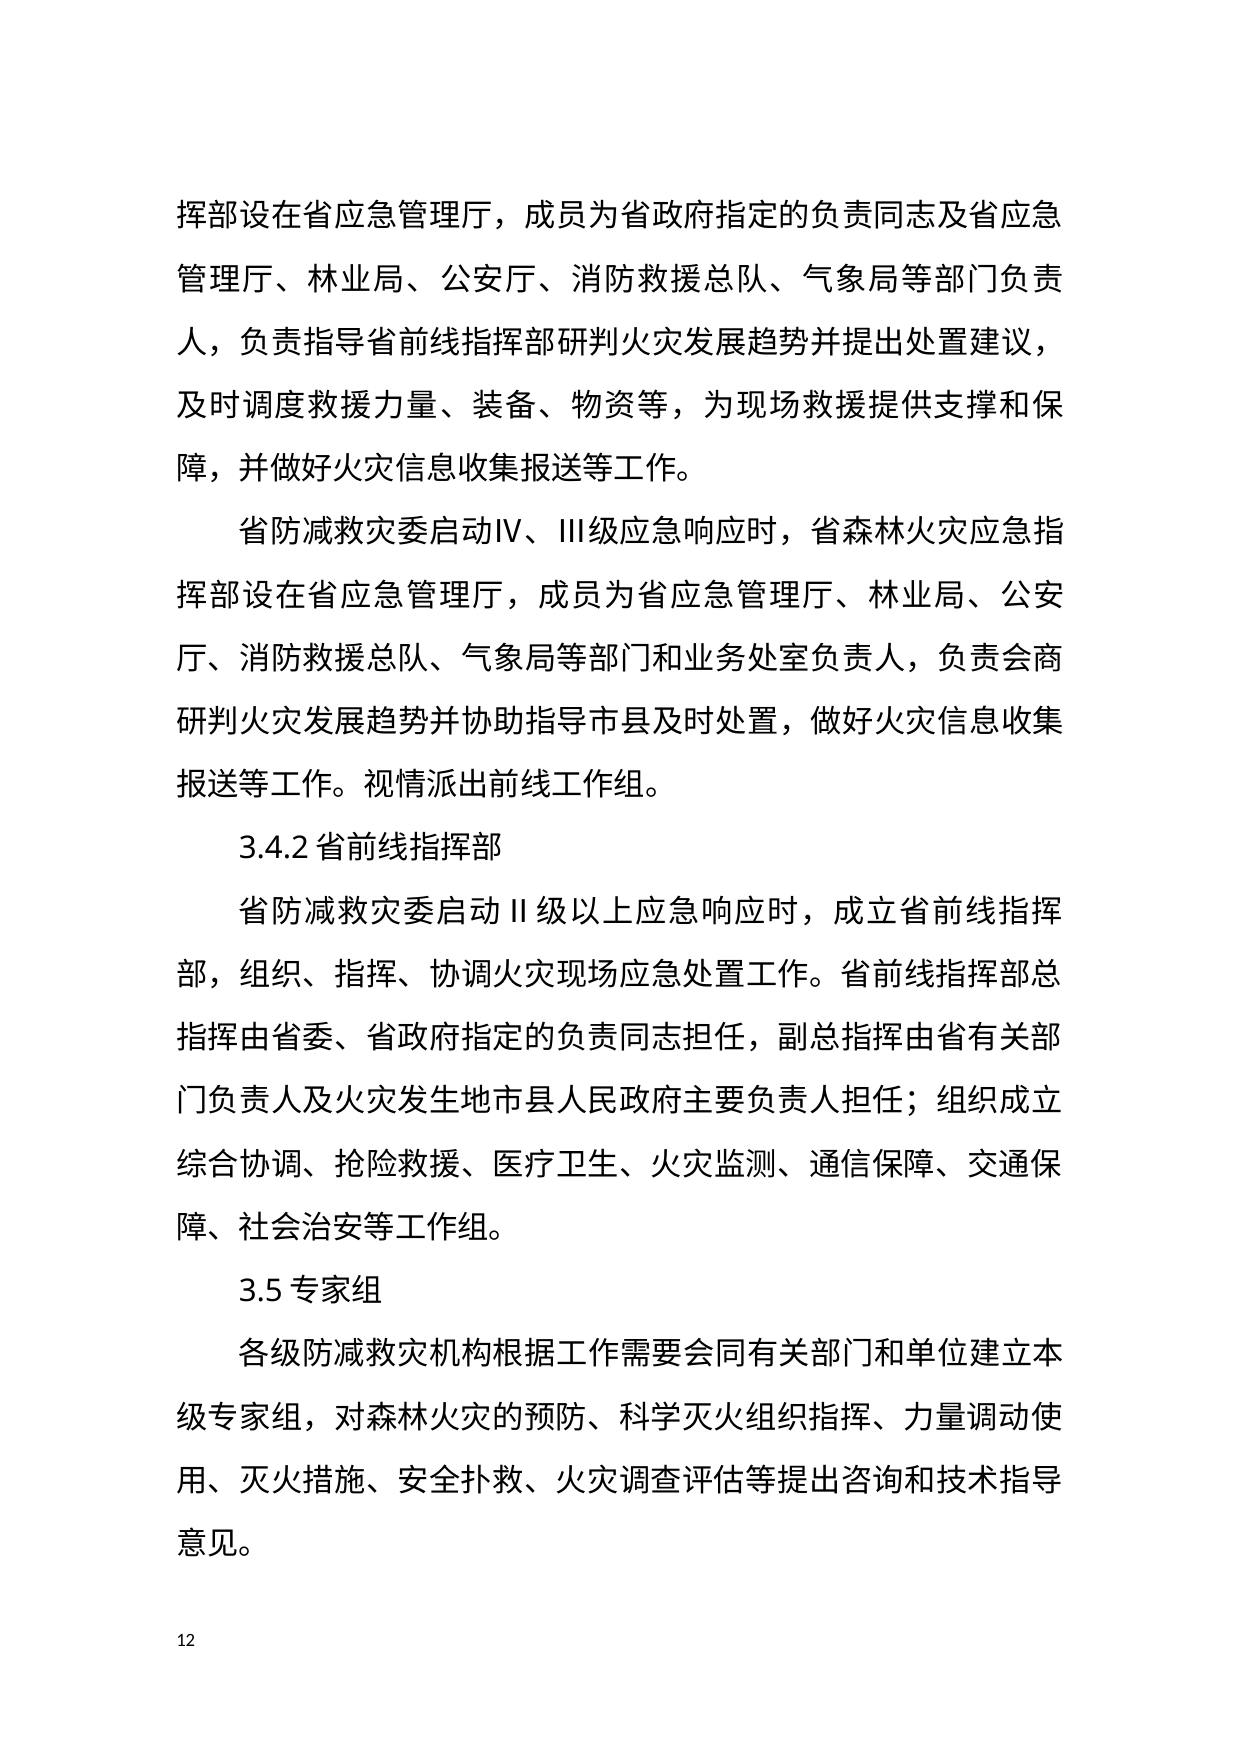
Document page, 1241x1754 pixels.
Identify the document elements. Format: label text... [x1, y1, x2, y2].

text 省防减救灾委启动Ⅱ级以上应急响应时，成立省前线指挥部，组织、指挥、协调火灾现场应急处置工作。省前线指挥部总指挥由省委、省政府指定的负责同志担任，副总指挥由省有关部门负责人及火灾发生地市县人民政府主要负责人担任；组织成立综合协调、抢险救援、医疗卫生、火灾监测、通信保障、交通保障、社会治安等工作组。 [176, 877, 1064, 1256]
text 3.4.2省前线指挥部 [176, 814, 1064, 877]
text 3.5专家组 [176, 1256, 1064, 1319]
text 省防减救灾委启动Ⅳ、Ⅲ级应急响应时，省森林火灾应急指挥部设在省应急管理厅，成员为省应急管理厅、林业局、公安厅、消防救援总队、气象局等部门和业务处室负责人，负责会商研判火灾发展趋势并协助指导市县及时处置，做好火灾信息收集报送等工作。视情派出前线工作组。 [176, 498, 1064, 814]
text 各级防减救灾机构根据工作需要会同有关部门和单位建立本级专家组，对森林火灾的预防、科学灭火组织指挥、力量调动使用、灭火措施、安全扑救、火灾调查评估等提出咨询和技术指导意见。 [176, 1319, 1064, 1572]
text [176, 181, 1064, 498]
